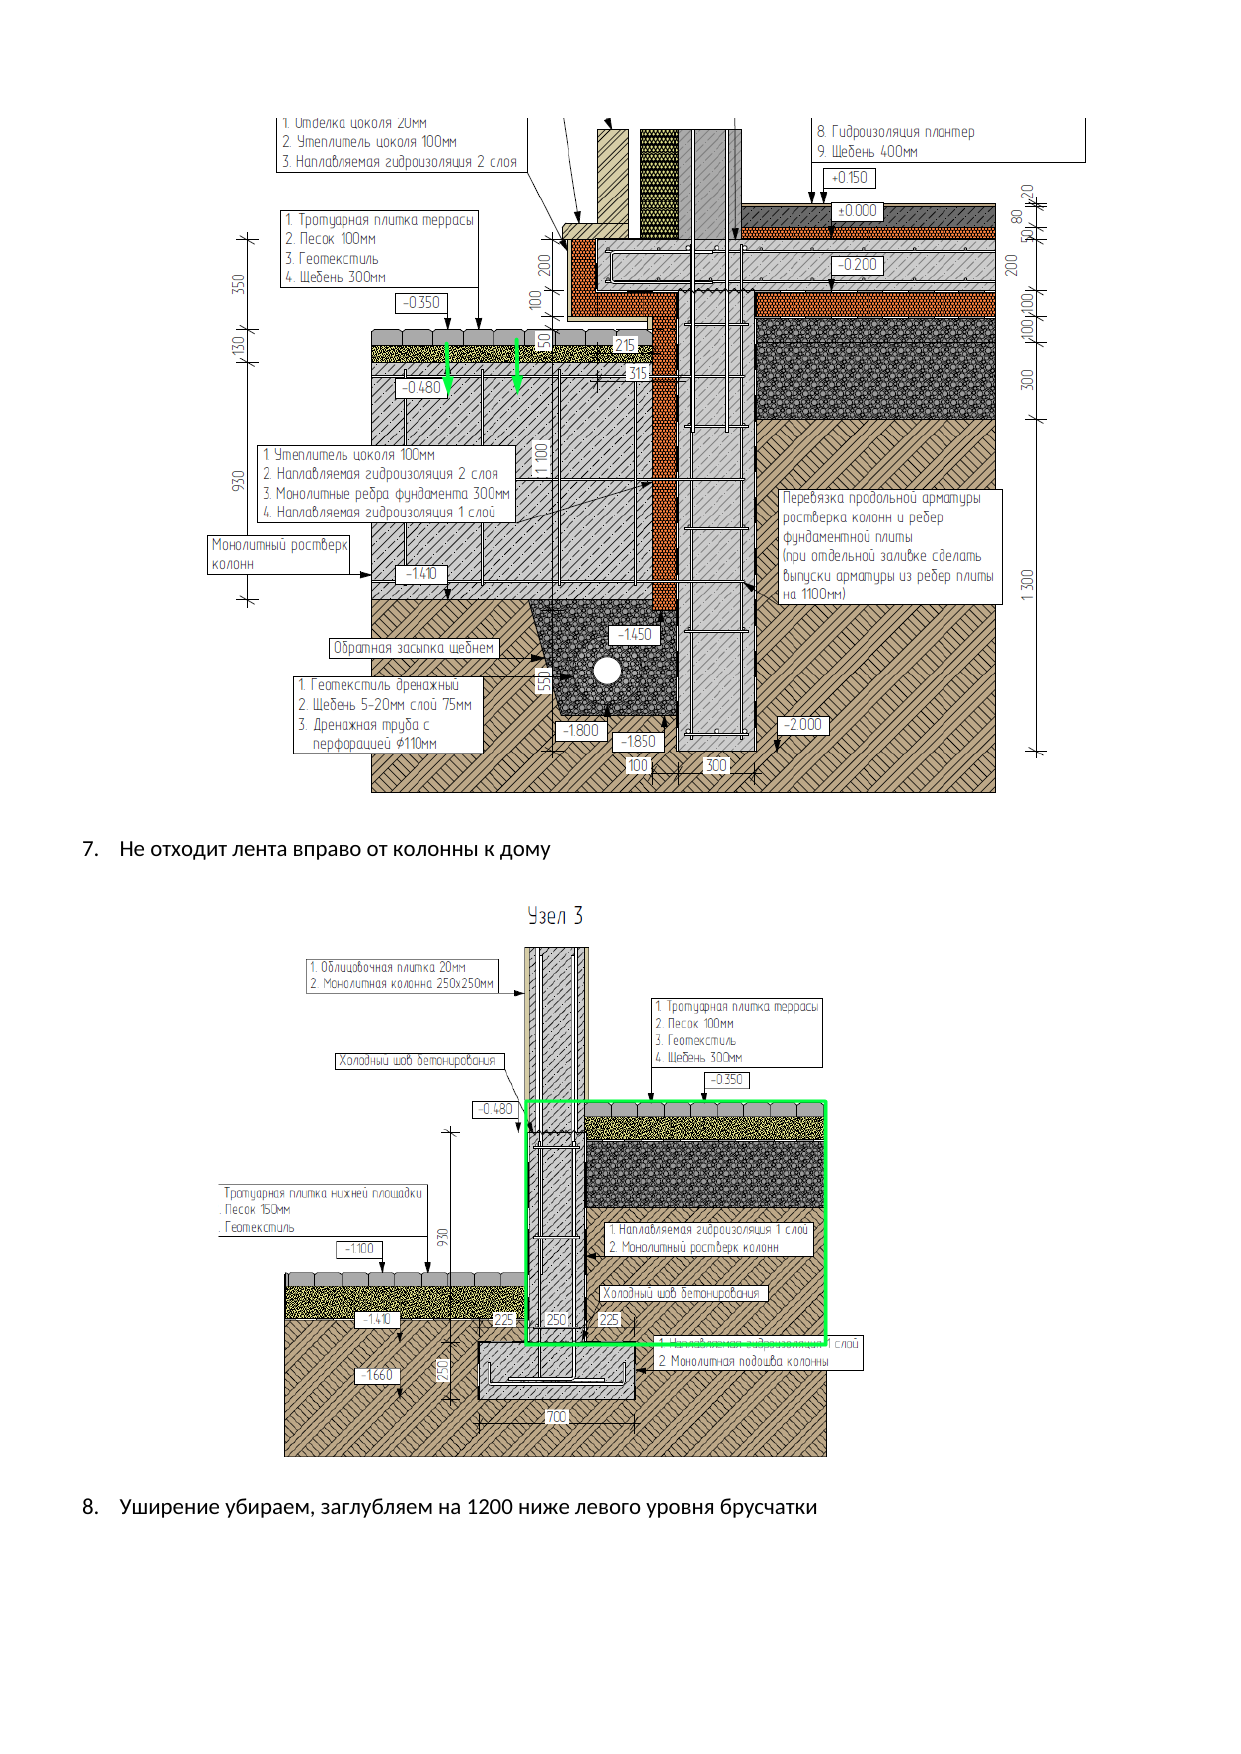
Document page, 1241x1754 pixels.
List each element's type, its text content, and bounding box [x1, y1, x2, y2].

picture [119, 118, 1094, 833]
list Не отходит лента вправо от колонны к дому [82, 834, 1152, 862]
picture [119, 864, 1076, 1491]
list Уширение убираем, заглубляем на 1200 ниже левого уровня брусчатки [82, 1492, 1152, 1520]
